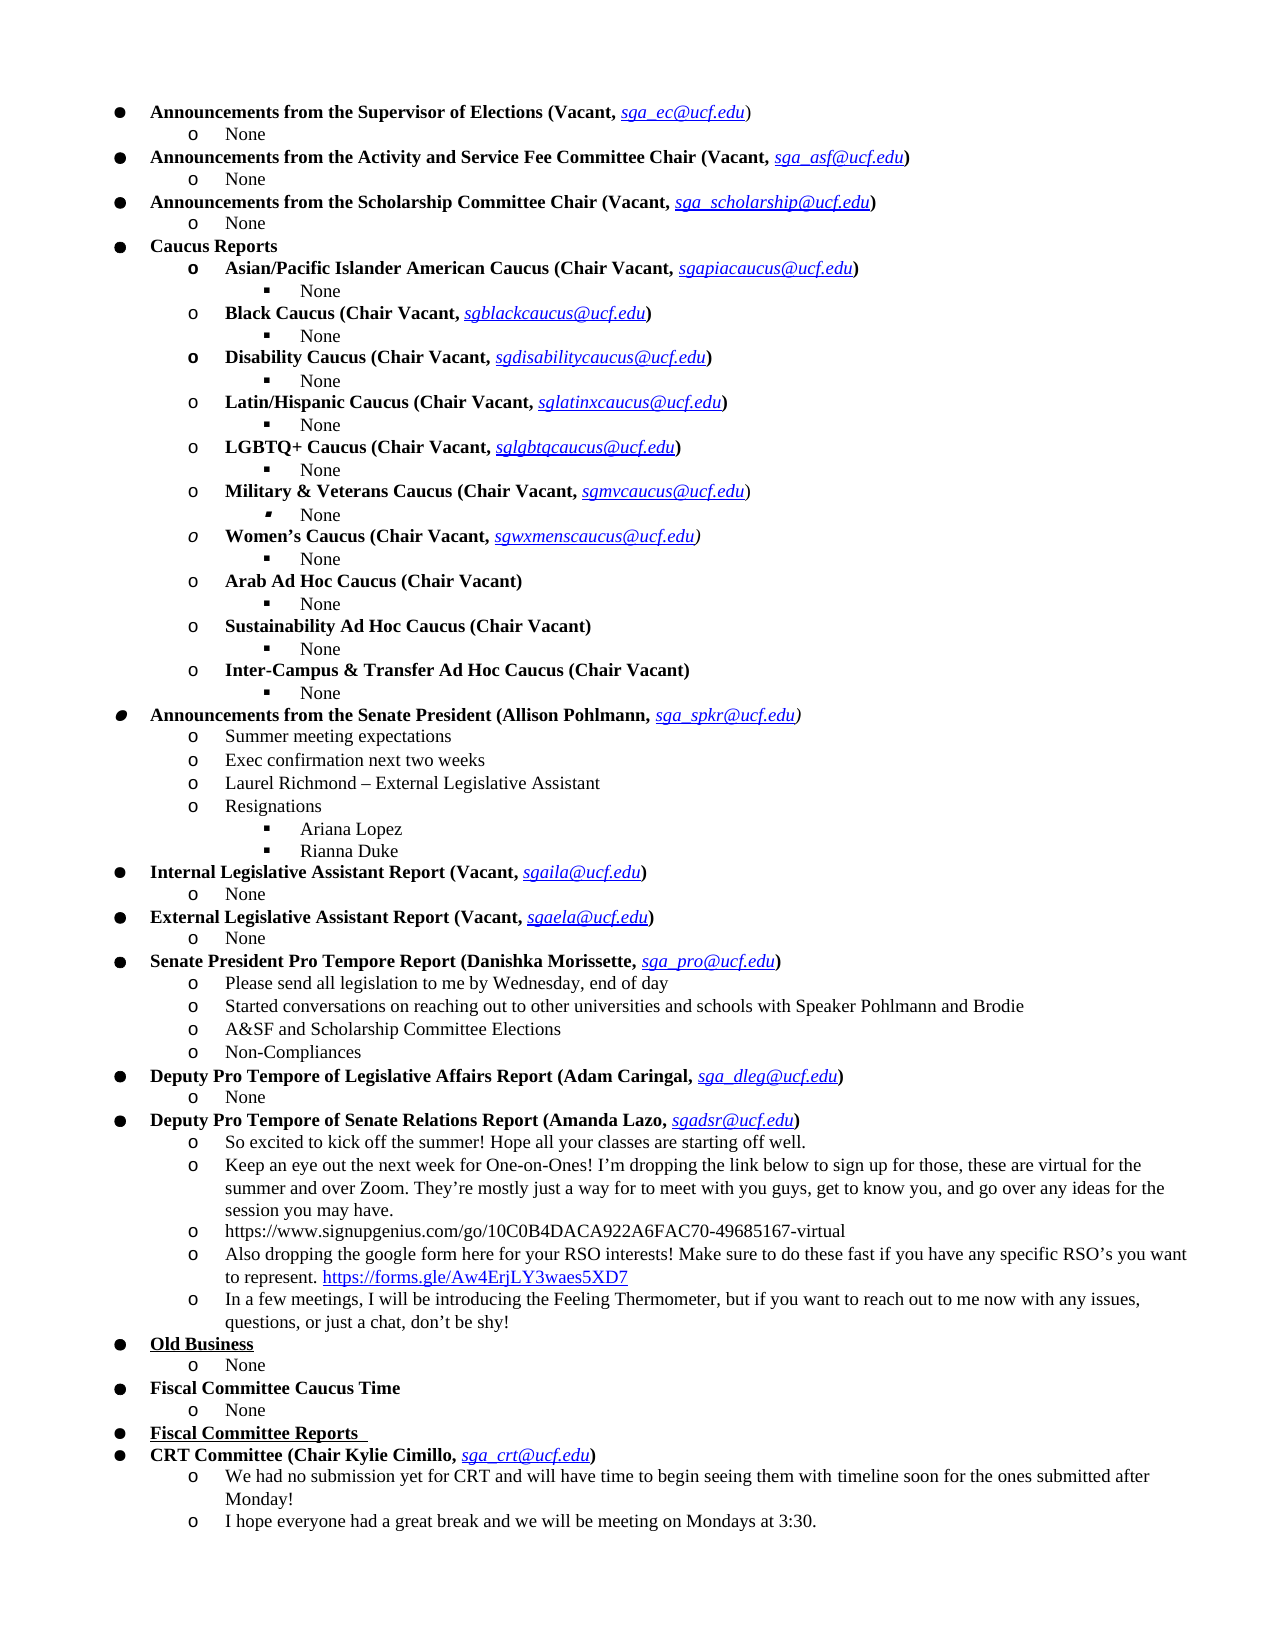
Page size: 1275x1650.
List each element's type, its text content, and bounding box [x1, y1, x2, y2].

list None [187, 123, 1200, 146]
list None [262, 593, 1200, 614]
list LGBTQ+ Caucus (Chair Vacant, sglgbtqcaucus@ucf.edu) [187, 436, 1200, 459]
list A&SF and Scholarship Committee Elections [187, 1018, 1200, 1041]
list https://www.signupgenius.com/go/10C0B4DACA922A6FAC70-49685167-virtual [187, 1220, 1200, 1243]
list We had no submission yet for CRT and will have time to begin seeing them with timeline soon for the ones submitted after Monday! [187, 1465, 1200, 1510]
list Ariana Lopez [262, 818, 1200, 839]
list None [262, 280, 1200, 302]
list Deputy Pro Tempore of Legislative Affairs Report (Adam Caringal, sga_dleg@ucf.edu) [112, 1064, 1200, 1086]
list Senate President Pro Tempore Report (Danishka Morissette, sga_pro@ucf.edu) [112, 950, 1200, 972]
list None [262, 503, 1200, 525]
list Arab Ad Hoc Caucus (Chair Vacant) [187, 570, 1200, 593]
list None [187, 1086, 1200, 1109]
list Summer meeting expectations [187, 725, 1200, 748]
list Announcements from the Senate President (Allison Pohlmann, sga_spkr@ucf.edu) [112, 704, 1200, 725]
list Internal Legislative Assistant Report (Vacant, sgaila@ucf.edu) [112, 861, 1200, 883]
list Announcements from the Activity and Service Fee Committee Chair (Vacant, sga_asf@ucf.edu) [112, 146, 1200, 168]
list So excited to kick off the summer! Hope all your classes are starting off well. [187, 1131, 1200, 1154]
list None [187, 1399, 1200, 1422]
list In a few meetings, I will be introducing the Feeling Thermometer, but if you want to reach out to me now with any issues, questions, or just a chat, don’t be shy! [187, 1288, 1200, 1333]
list I hope everyone had a great break and we will be meeting on Mondays at 3:30. [187, 1510, 1200, 1533]
list None [262, 459, 1200, 480]
list None [187, 927, 1200, 950]
list Black Caucus (Chair Vacant, sgblackcaucus@ucf.edu) [187, 302, 1200, 325]
list Latin/Hispanic Caucus (Chair Vacant, sglatinxcaucus@ucf.edu) [187, 391, 1200, 414]
list Asian/Pacific Islander American Caucus (Chair Vacant, sgapiacaucus@ucf.edu) [187, 257, 1200, 280]
list Fiscal Committee Caucus Time [112, 1377, 1200, 1399]
list None [262, 682, 1200, 704]
list Exec confirmation next two weeks [187, 748, 1200, 772]
list None [262, 325, 1200, 346]
list External Legislative Assistant Report (Vacant, sgaela@ucf.edu) [112, 906, 1200, 927]
list None [262, 638, 1200, 659]
list None [262, 414, 1200, 436]
list Military & Veterans Caucus (Chair Vacant, sgmvcaucus@ucf.edu) [187, 480, 1200, 503]
list None [187, 1354, 1200, 1377]
list Rianna Duke [262, 839, 1200, 861]
list None [187, 212, 1200, 235]
list Announcements from the Supervisor of Elections (Vacant, sga_ec@ucf.edu) [112, 101, 1200, 123]
list CRT Committee (Chair Kylie Cimillo, sga_crt@ucf.edu) [112, 1443, 1200, 1465]
list Announcements from the Scholarship Committee Chair (Vacant, sga_scholarship@ucf.edu) [112, 191, 1200, 212]
list Old Business [112, 1333, 1200, 1354]
list Keep an eye out the next week for One-on-Ones! I’m dropping the link below to sign up for those, these are virtual for the summer and over Zoom. They’re mostly just a way for to meet with you guys, get to know you, and go over any ideas for the session you may have. [187, 1154, 1200, 1220]
list Caucus Reports [112, 235, 1200, 257]
list Sustainability Ad Hoc Caucus (Chair Vacant) [187, 614, 1200, 638]
list Please send all legislation to me by Wednesday, end of day [187, 972, 1200, 995]
list Non-Compliances [187, 1041, 1200, 1064]
list None [187, 883, 1200, 906]
list None [262, 369, 1200, 391]
list Resignations [187, 795, 1200, 818]
list Inter-Campus & Transfer Ad Hoc Caucus (Chair Vacant) [187, 659, 1200, 682]
list Laurel Richmond – External Legislative Assistant [187, 772, 1200, 795]
list Fiscal Committee Reports [112, 1422, 1200, 1443]
list None [187, 168, 1200, 191]
list Women’s Caucus (Chair Vacant, sgwxmenscaucus@ucf.edu) [187, 525, 1200, 548]
list None [262, 548, 1200, 570]
list Disability Caucus (Chair Vacant, sgdisabilitycaucus@ucf.edu) [187, 346, 1200, 369]
list Deputy Pro Tempore of Senate Relations Report (Amanda Lazo, sgadsr@ucf.edu) [112, 1109, 1200, 1131]
list Started conversations on reaching out to other universities and schools with Speaker Pohlmann and Brodie [187, 995, 1200, 1018]
list Also dropping the google form here for your RSO interests! Make sure to do these fast if you have any specific RSO’s you want to represent. https://forms.gle/Aw4ErjLY3waes5XD7 [187, 1243, 1200, 1288]
